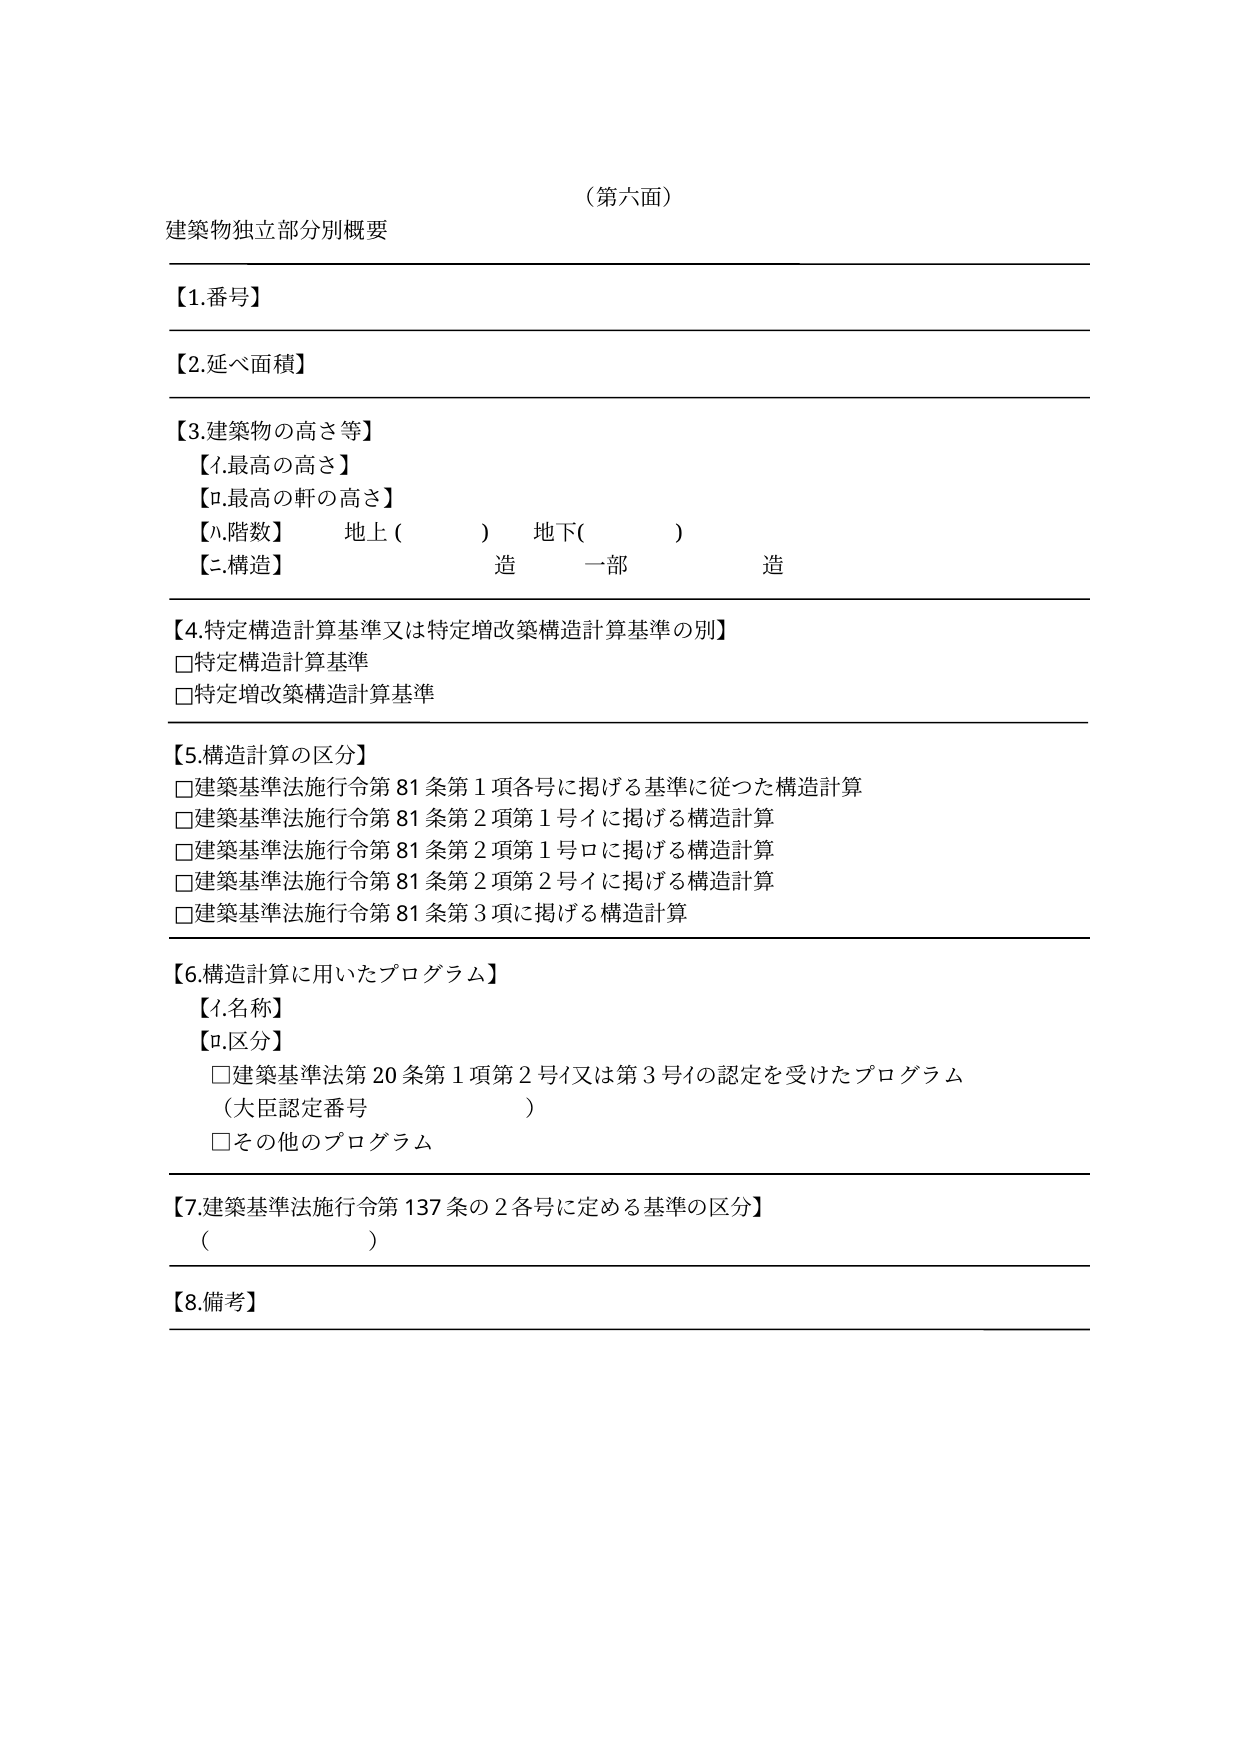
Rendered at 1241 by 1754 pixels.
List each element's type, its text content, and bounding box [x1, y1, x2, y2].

text 【ｲ.名称】 [165, 989, 1092, 1022]
text □建築基準法施行令第81条第２項第１号ロに掲げる構造計算 [162, 833, 1092, 864]
text 【6.構造計算に用いたプログラム】 [162, 957, 1092, 989]
text 【2.延べ面積】 [165, 345, 1092, 379]
text 【ｲ.最高の高さ】 [165, 446, 1092, 479]
text □建築基準法施行令第81条第２項第１号イに掲げる構造計算 [162, 801, 1092, 833]
text □特定増改築構造計算基準 [148, 677, 1092, 708]
text （第六面） [165, 178, 1092, 211]
text 【ﾛ.最高の軒の高さ】 [165, 479, 1092, 513]
text 建築物独立部分別概要 [165, 211, 1092, 245]
text 【3.建築物の高さ等】 [165, 412, 1092, 446]
text □建築基準法施行令第81条第３項に掲げる構造計算 [162, 896, 1092, 928]
text （大臣認定番号 ） [165, 1089, 1092, 1123]
text （ ） [165, 1222, 1092, 1255]
text □特定構造計算基準 [162, 645, 1092, 677]
text 【7.建築基準法施行令第137条の２各号に定める基準の区分】 [162, 1190, 1092, 1222]
text □建築基準法施行令第81条第１項各号に掲げる基準に従つた構造計算 [162, 770, 1092, 801]
text 【8.備考】 [162, 1285, 1092, 1317]
text 【ﾊ.階数】 地上 ( ) 地下( ) [165, 513, 1092, 547]
text 【ﾛ.区分】 [165, 1022, 1092, 1056]
text □その他のプログラム [165, 1123, 1092, 1157]
text 【ﾆ.構造】 造 一部 造 [165, 547, 1092, 580]
text 【4.特定構造計算基準又は特定増改築構造計算基準の別】 [162, 614, 1092, 645]
text □建築基準法第20条第１項第２号ｲ又は第３号ｲの認定を受けたプログラム [165, 1056, 1092, 1089]
text 【1.番号】 [165, 278, 1092, 312]
text □建築基準法施行令第81条第２項第２号イに掲げる構造計算 [162, 864, 1092, 896]
text 【5.構造計算の区分】 [162, 738, 1092, 770]
